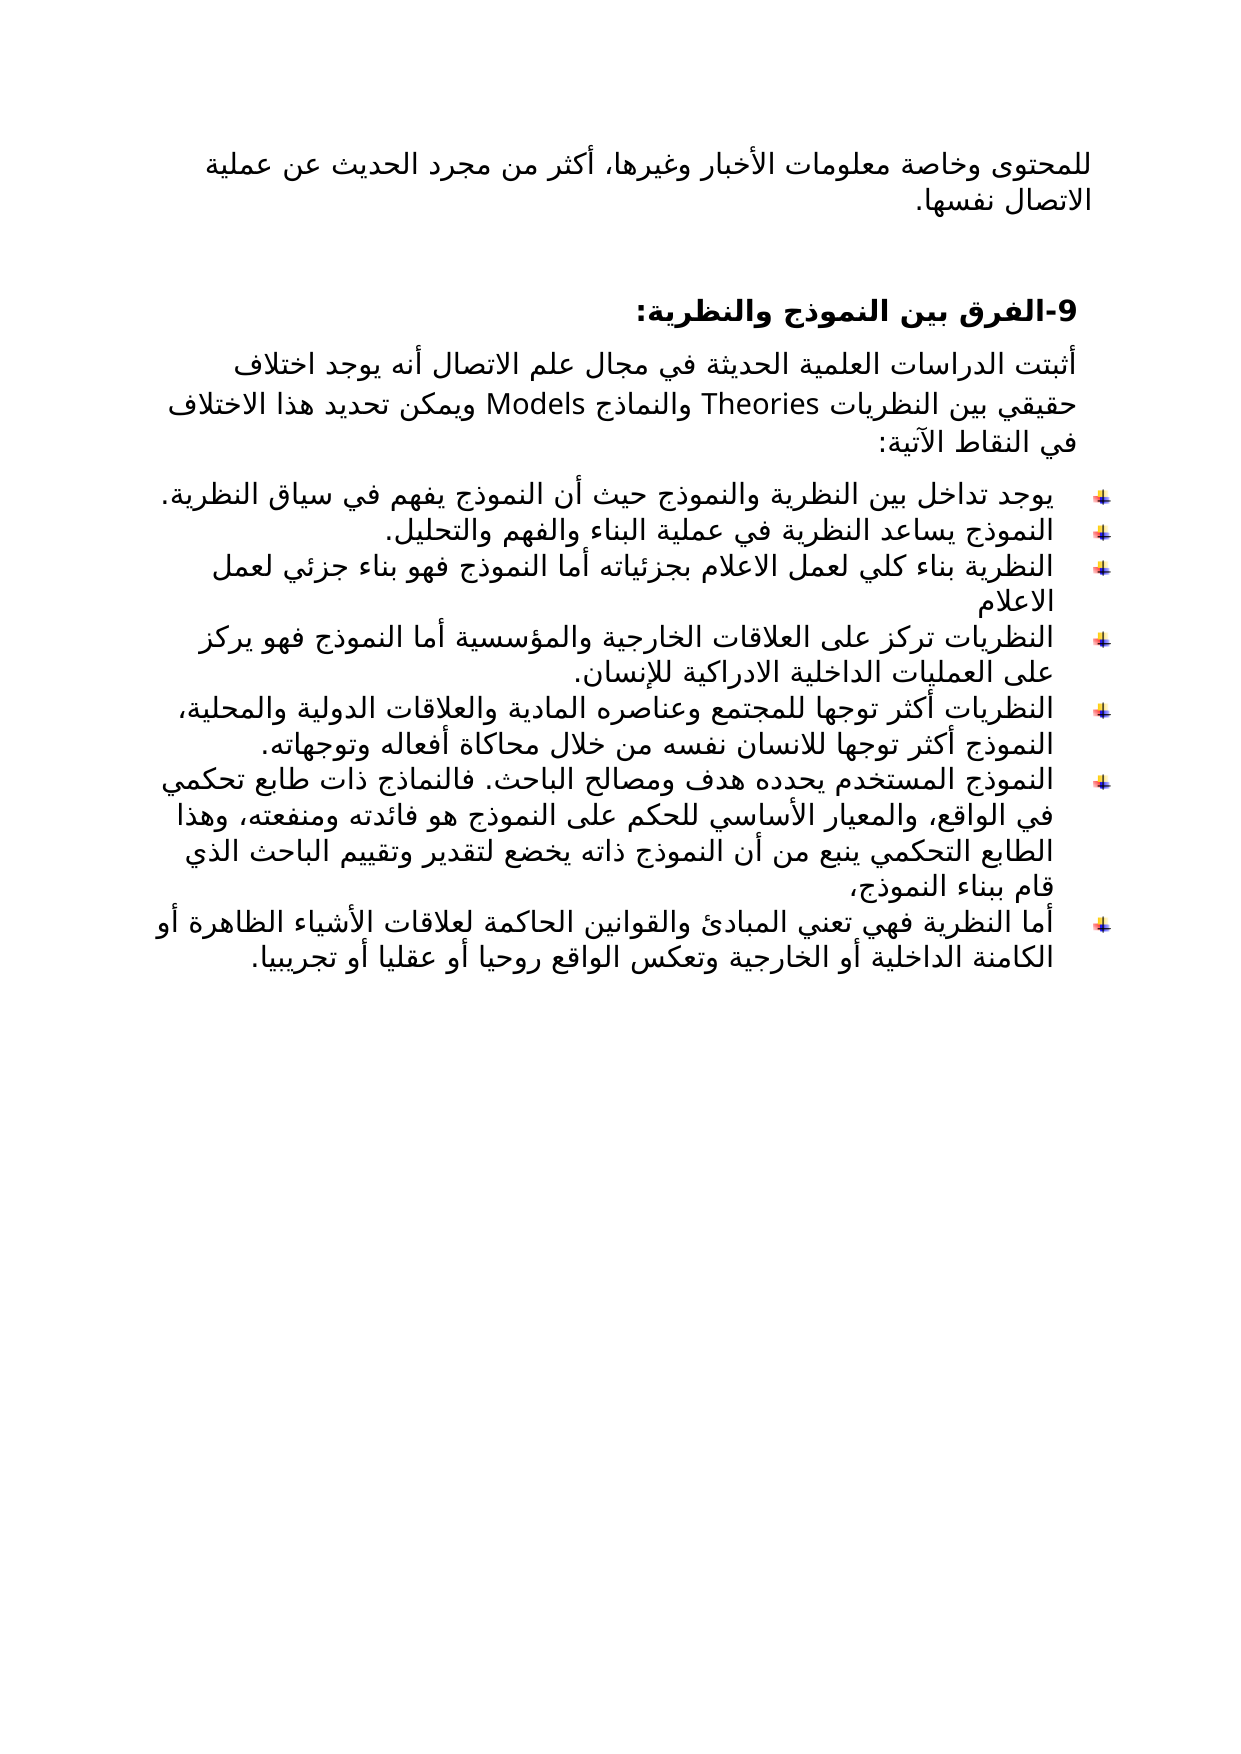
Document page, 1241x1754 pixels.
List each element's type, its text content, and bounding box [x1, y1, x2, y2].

picture [1093, 523, 1111, 541]
picture [1093, 773, 1111, 790]
list النموذج المستخدم يحدده هدف ومصالح الباحث. فالنماذج ذات طابع تحكمي في الواقع، والمعيار الأساسي للحكم على النموذج هو فائدته ومنفعته، وهذا الطابع التحكمي ينبع من أن النموذج ذاته يخضع لتقدير وتقييم الباحث الذي قام ببناء النموذج، [148, 763, 1093, 903]
list النظريات تركز على العلاقات الخارجية والمؤسسية أما النموذج فهو يركز على العمليات الداخلية الادراكية للإنسان. [148, 620, 1093, 690]
picture [1093, 559, 1111, 576]
text أثبتت الدراسات العلمية الحديثة في مجال علم الاتصال أنه يوجد اختلاف حقيقي بين النظريات Theories والنماذج Models ويمكن تحديد هذا الاختلاف في النقاط الآتية: [148, 347, 1078, 459]
list يوجد تداخل بين النظرية والنموذج حيث أن النموذج يفهم في سياق النظرية. [148, 478, 1093, 512]
picture [1093, 488, 1111, 505]
picture [1093, 701, 1111, 719]
list النظرية بناء كلي لعمل الاعلام بجزئياته أما النموذج فهو بناء جزئي لعمل الاعلام [148, 549, 1093, 618]
list النموذج يساعد النظرية في عملية البناء والفهم والتحليل. [148, 513, 1093, 547]
list أما النظرية فهي تعني المبادئ والقوانين الحاكمة لعلاقات الأشياء الظاهرة أو الكامنة الداخلية أو الخارجية وتعكس الواقع روحيا أو عقليا أو تجريبيا. [148, 905, 1093, 975]
list النظريات أكثر توجها للمجتمع وعناصره المادية والعلاقات الدولية والمحلية، النموذج أكثر توجها للانسان نفسه من خلال محاكاة أفعاله وتوجهاته. [148, 691, 1093, 761]
text 9-الفرق بين النموذج والنظرية: [148, 295, 1078, 329]
picture [1093, 630, 1111, 648]
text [148, 148, 1093, 217]
picture [1093, 915, 1111, 933]
